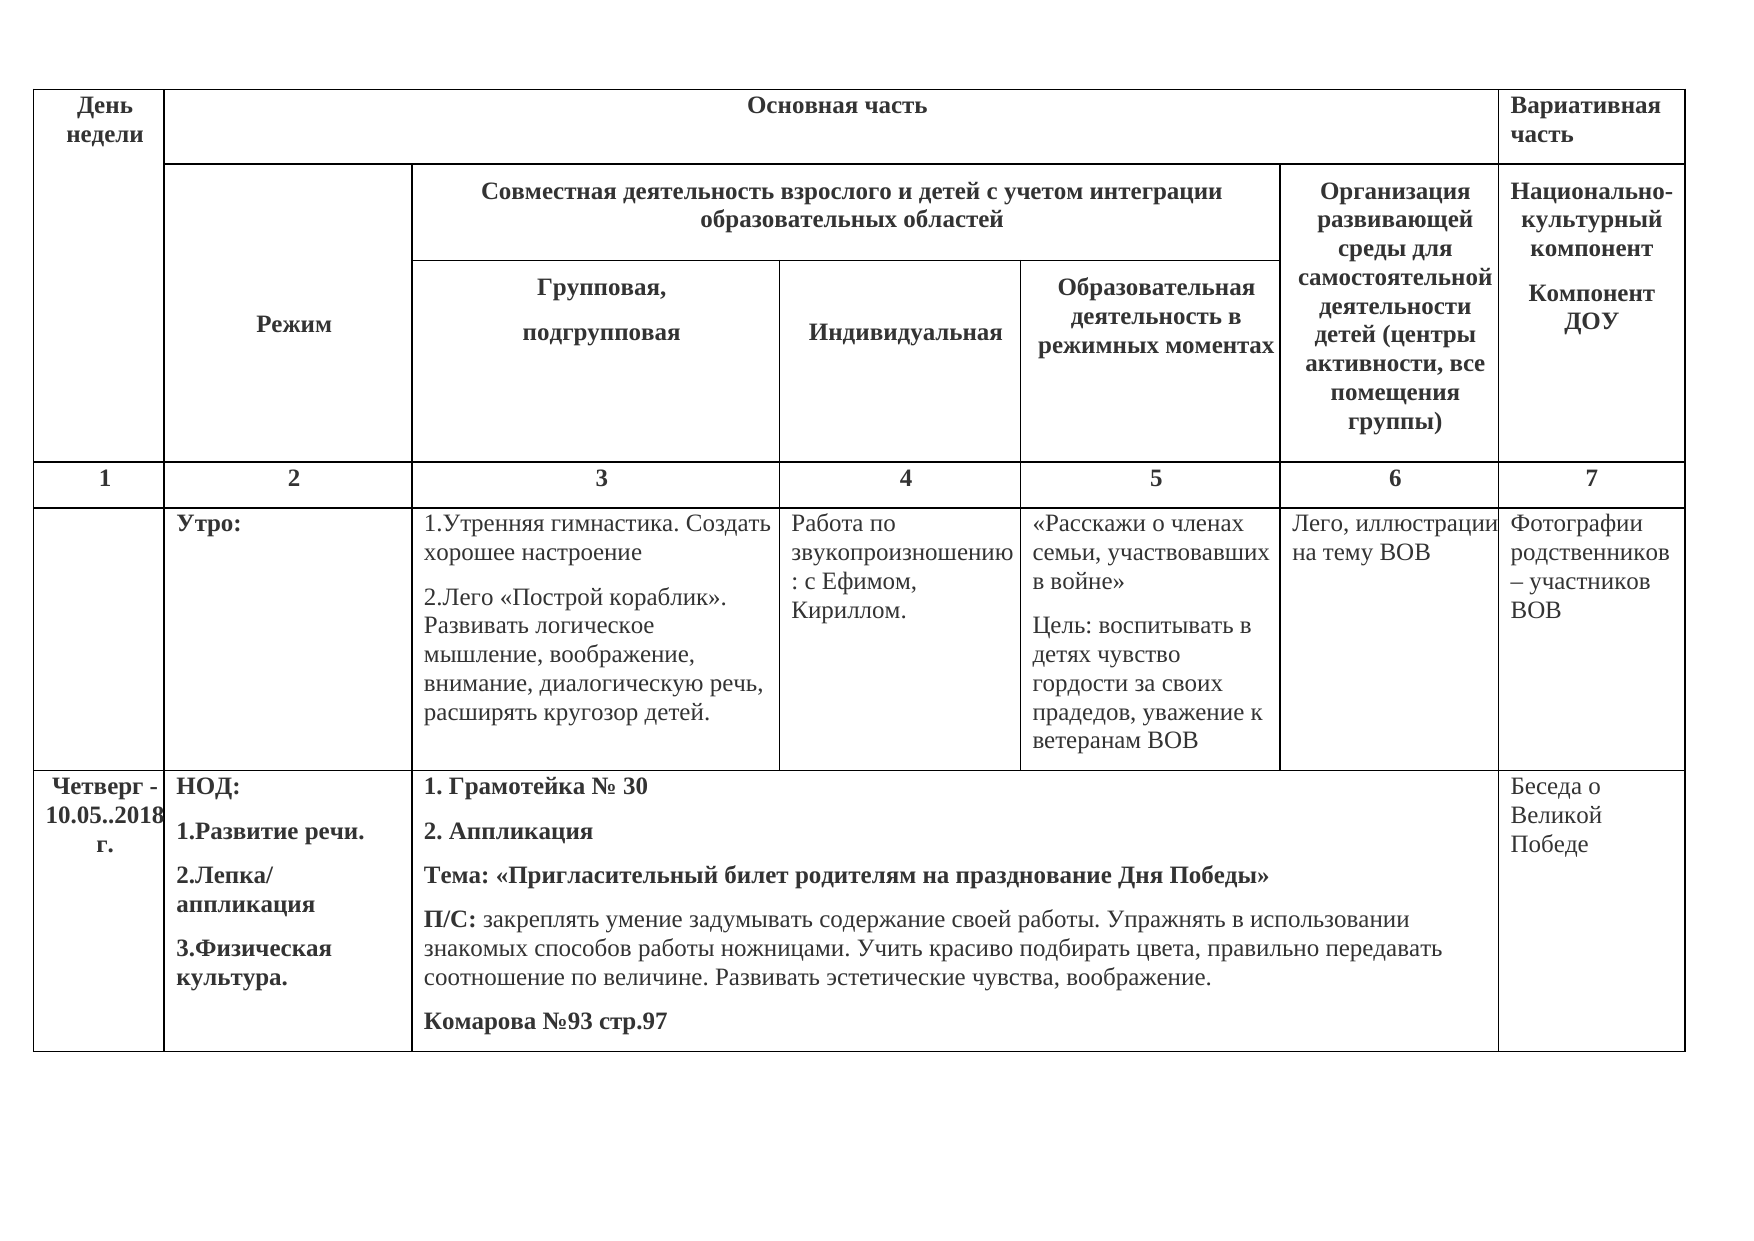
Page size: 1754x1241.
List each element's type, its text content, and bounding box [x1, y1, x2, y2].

table_cell 7 [1499, 463, 1684, 507]
table_cell 5 [1021, 463, 1279, 507]
table_cell 2 [165, 463, 411, 507]
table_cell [34, 771, 163, 1051]
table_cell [1499, 771, 1684, 1051]
table_cell Работа по звукопроизношению: с Ефимом, Кириллом. [780, 509, 1020, 770]
table_cell 1 [34, 463, 163, 507]
table_cell Групповая, подгрупповая [413, 261, 779, 461]
table_cell Индивидуальная [780, 261, 1020, 461]
table_header Вариативная часть [1499, 90, 1684, 163]
table_cell Организация развивающей среды для самостоятельной деятельности детей (центры активности, все помещения группы) [1281, 165, 1498, 461]
table_cell Фотографии родственников – участников ВОВ [1499, 509, 1684, 770]
table_cell Образовательная деятельность в режимных моментах [1021, 261, 1279, 461]
table_cell 6 [1281, 463, 1498, 507]
table_cell Режим [165, 165, 411, 461]
table_cell 1.Утренняя гимнастика. Создать хорошее настроение 2.Лего «Построй кораблик». Развивать логическое мышление, воображение, внимание, диалогическую речь, расширять кругозор детей. [413, 509, 779, 770]
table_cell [165, 771, 411, 1051]
table_cell Лего, иллюстрации на тему ВОВ [1281, 509, 1498, 770]
table_cell Совместная деятельность взрослого и детей с учетом интеграции образовательных областей [413, 165, 1279, 260]
table_cell 3 [413, 463, 779, 507]
table_header Основная часть [165, 90, 1498, 163]
table_cell Национально-культурный компонент Компонент ДОУ [1499, 165, 1684, 461]
table_cell «Расскажи о членах семьи, участвовавших в войне» Цель: воспитывать в детях чувство гордости за своих прадедов, уважение к ветеранам ВОВ [1021, 509, 1279, 770]
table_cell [413, 771, 1498, 1051]
table_cell 4 [780, 463, 1020, 507]
table_cell [34, 509, 163, 770]
table_header День недели [34, 90, 163, 461]
table_cell Утро: [165, 509, 411, 770]
